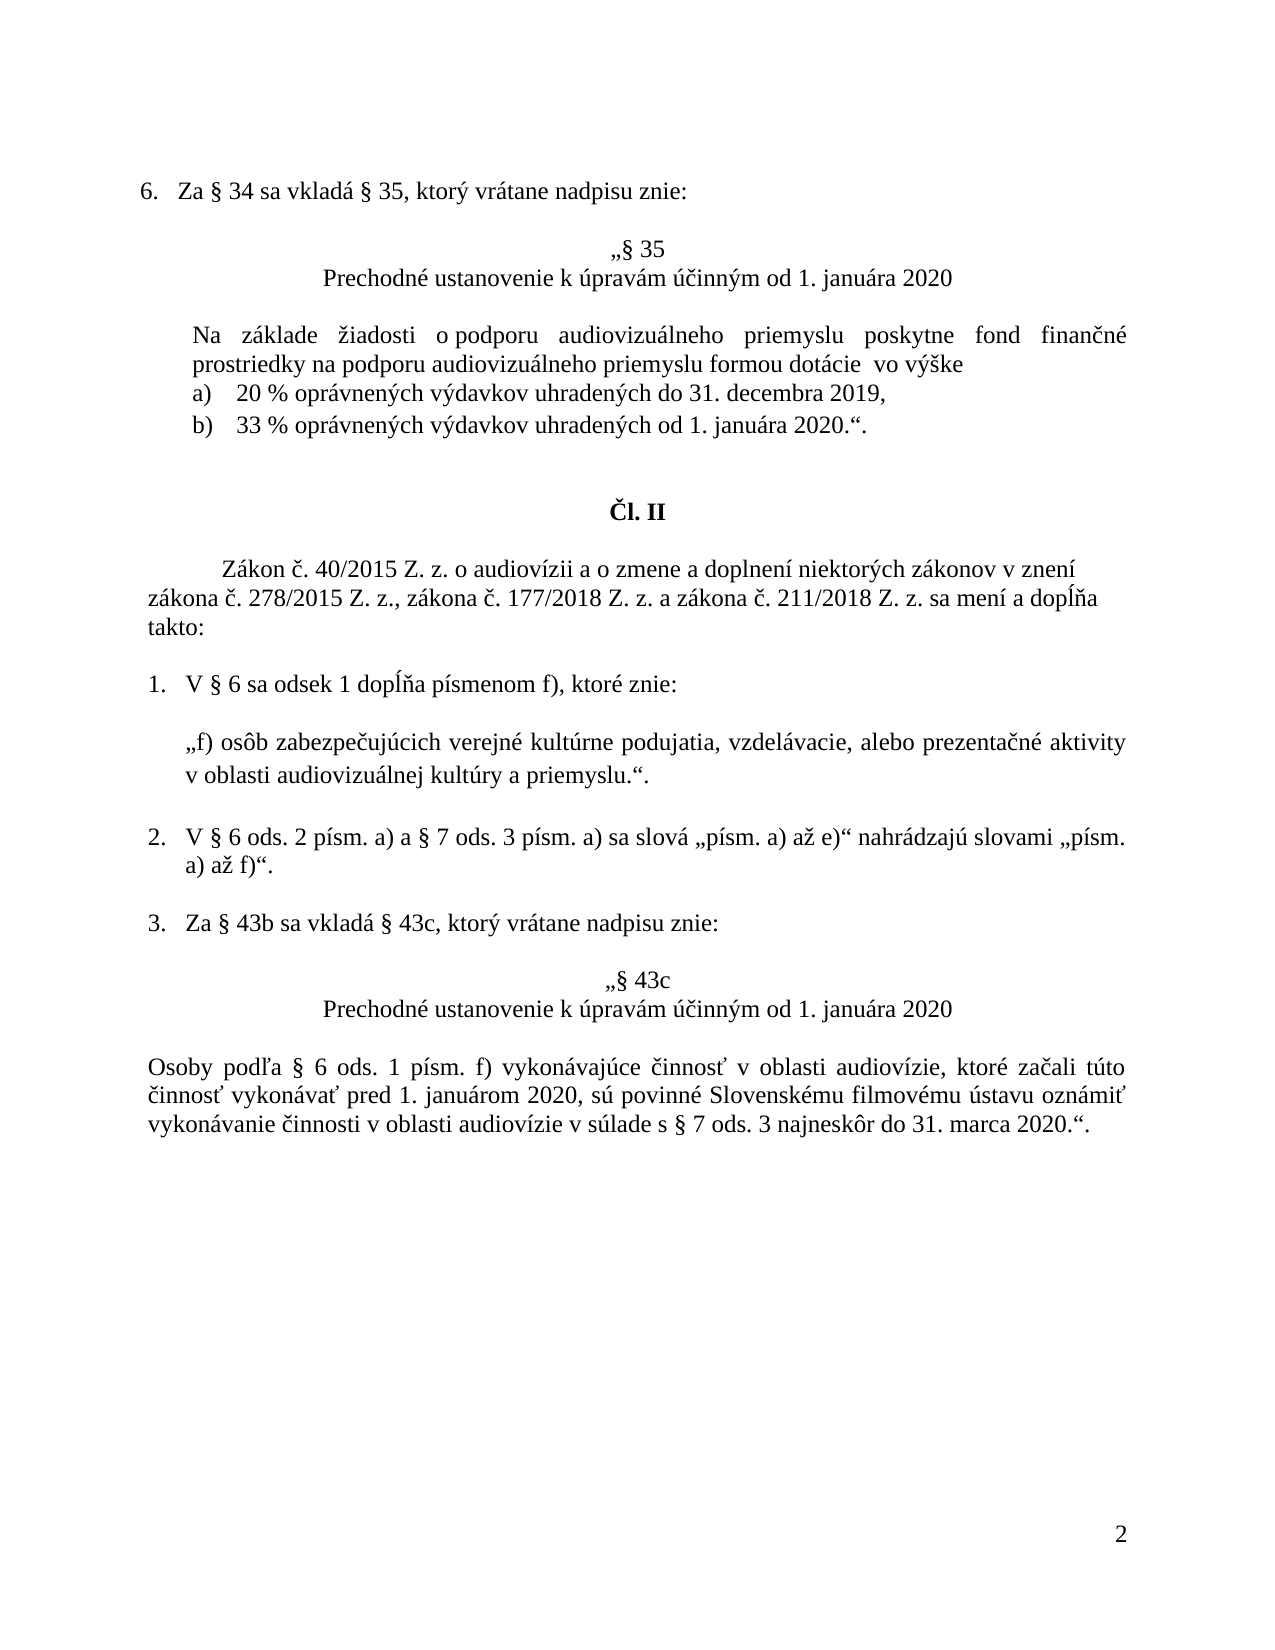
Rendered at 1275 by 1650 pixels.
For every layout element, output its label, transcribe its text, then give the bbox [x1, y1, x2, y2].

text Osoby podľa § 6 ods. 1 písm. f) vykonávajúce činnosť v oblasti audiovízie, ktoré začali túto činnosť vykonávať pred 1. januárom 2020, sú povinné Slovenskému filmovému ústavu oznámiť vykonávanie činnosti v oblasti audiovízie v súlade s § 7 ods. 3 najneskôr do 31. marca 2020.“. [148, 1052, 1127, 1138]
list 33 % oprávnených výdavkov uhradených od 1. januára 2020.“. [192, 411, 1127, 439]
text Čl. II [148, 497, 1127, 526]
list V § 6 ods. 2 písm. a) a § 7 ods. 3 písm. a) sa slová „písm. a) až e)“ nahrádzajú slovami „písm. a) až f)“. [148, 822, 1127, 879]
list Za § 43b sa vkladá § 43c, ktorý vrátane nadpisu znie: [148, 908, 1127, 937]
text Zákon č. 40/2015 Z. z. o audiovízii a o zmene a doplnení niektorých zákonov v znení zákona č. 278/2015 Z. z., zákona č. 177/2018 Z. z. a zákona č. 211/2018 Z. z. sa mení a dopĺňa takto: [148, 554, 1127, 641]
text Na základe žiadosti o podporu audiovizuálneho priemyslu poskytne fond finančné prostriedky na podporu audiovizuálneho priemyslu formou dotácie vo výške [192, 320, 1127, 378]
text Prechodné ustanovenie k úpravám účinným od 1. januára 2020 [148, 263, 1127, 291]
text Prechodné ustanovenie k úpravám účinným od 1. januára 2020 [148, 994, 1127, 1023]
list 20 % oprávnených výdavkov uhradených do 31. decembra 2019, [192, 378, 1127, 406]
list Za § 34 sa vkladá § 35, ktorý vrátane nadpisu znie: [140, 176, 1127, 205]
text „f) osôb zabezpečujúcich verejné kultúrne podujatia, vzdelávacie, alebo prezentačné aktivity v oblasti audiovizuálnej kultúry a priemyslu.“. [185, 727, 1127, 789]
text „§ 43c [148, 965, 1127, 994]
list V § 6 sa odsek 1 dopĺňa písmenom f), ktoré znie: [148, 669, 1127, 698]
text „§ 35 [148, 234, 1127, 263]
